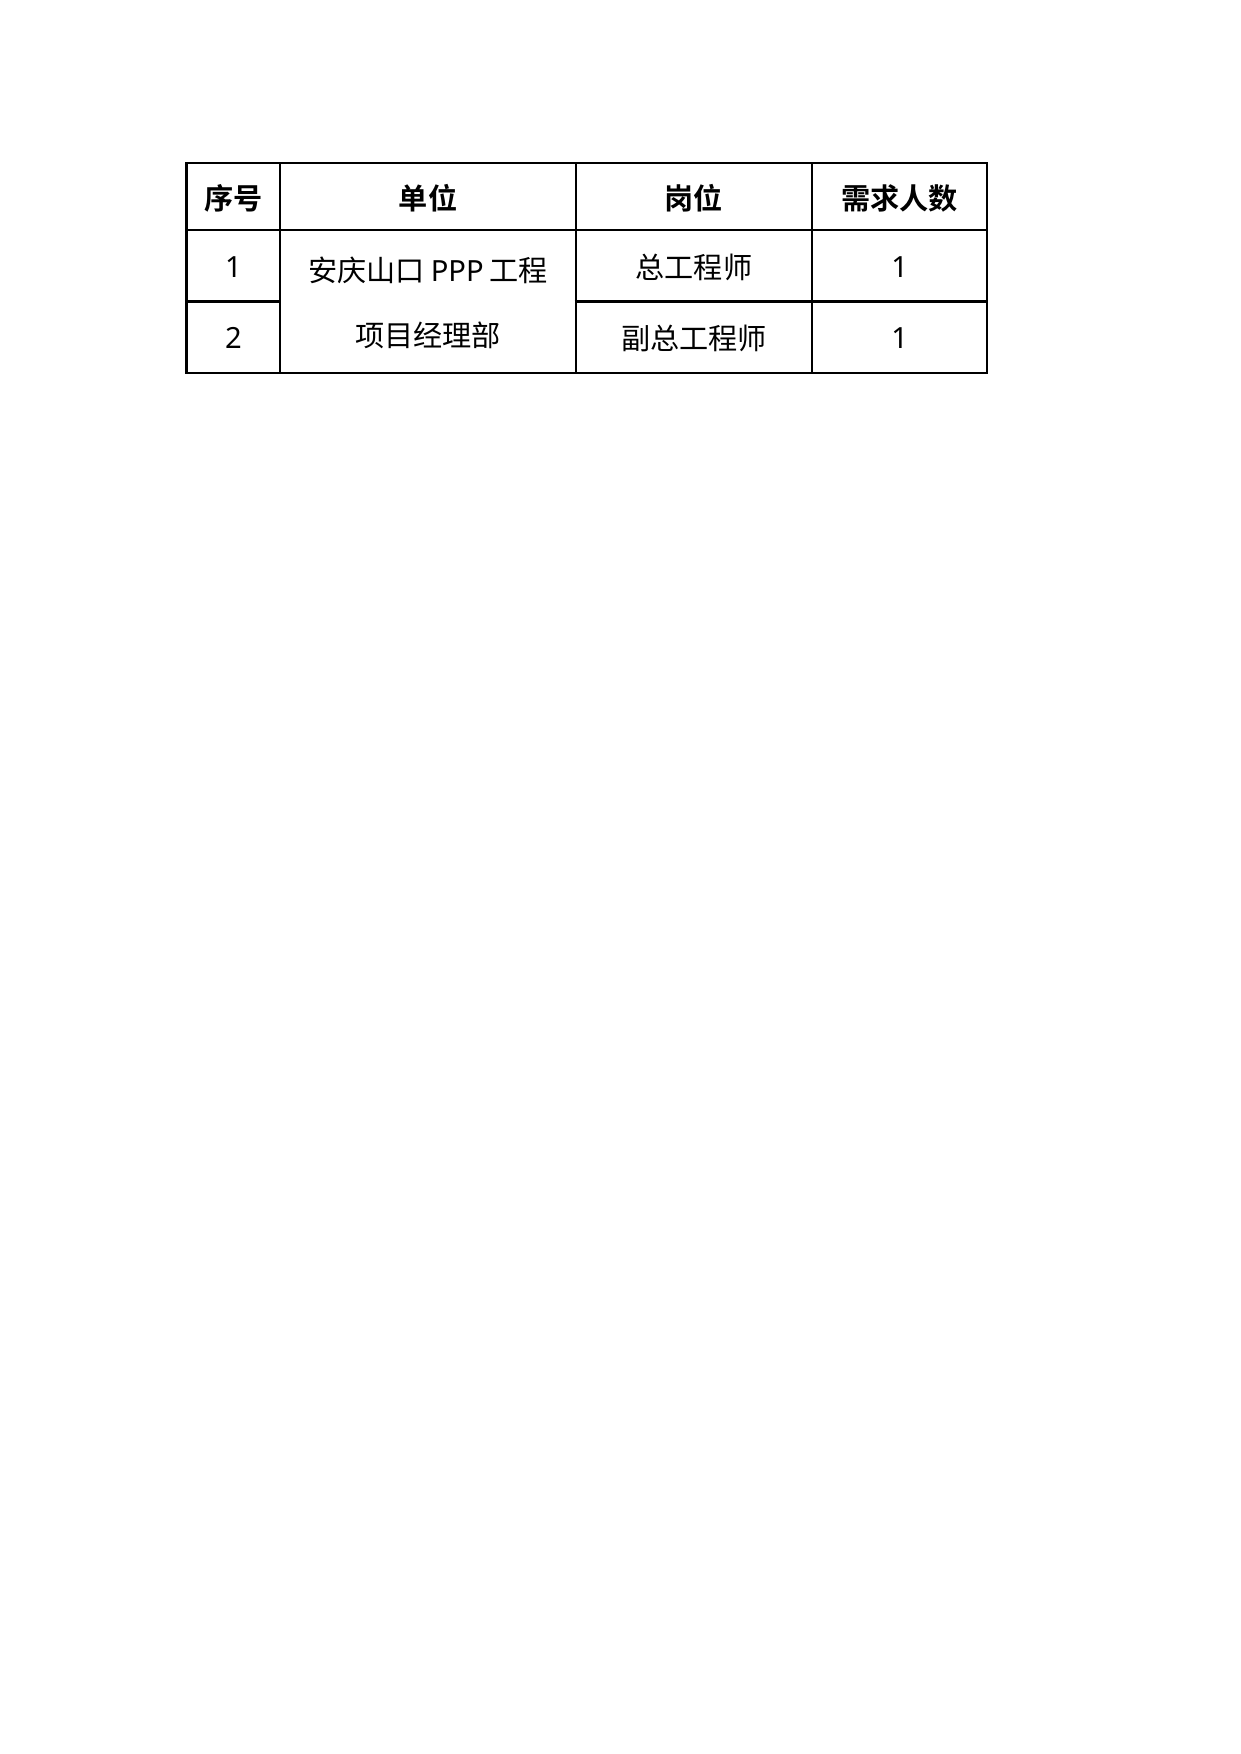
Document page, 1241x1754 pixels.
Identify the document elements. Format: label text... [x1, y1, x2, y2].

table_cell 总工程师 [577, 231, 811, 300]
table_cell 1 [813, 303, 986, 372]
table_header 单位 [281, 164, 575, 229]
table_cell 安庆山口PPP工程 项目经理部 [281, 231, 575, 372]
table_cell 2 [188, 303, 279, 372]
table_header 需求人数 [813, 164, 986, 229]
table_cell 1 [188, 231, 279, 300]
table_cell 副总工程师 [577, 303, 811, 372]
table_cell 1 [813, 231, 986, 300]
table_header 序号 [188, 164, 279, 229]
table_header 岗位 [577, 164, 811, 229]
